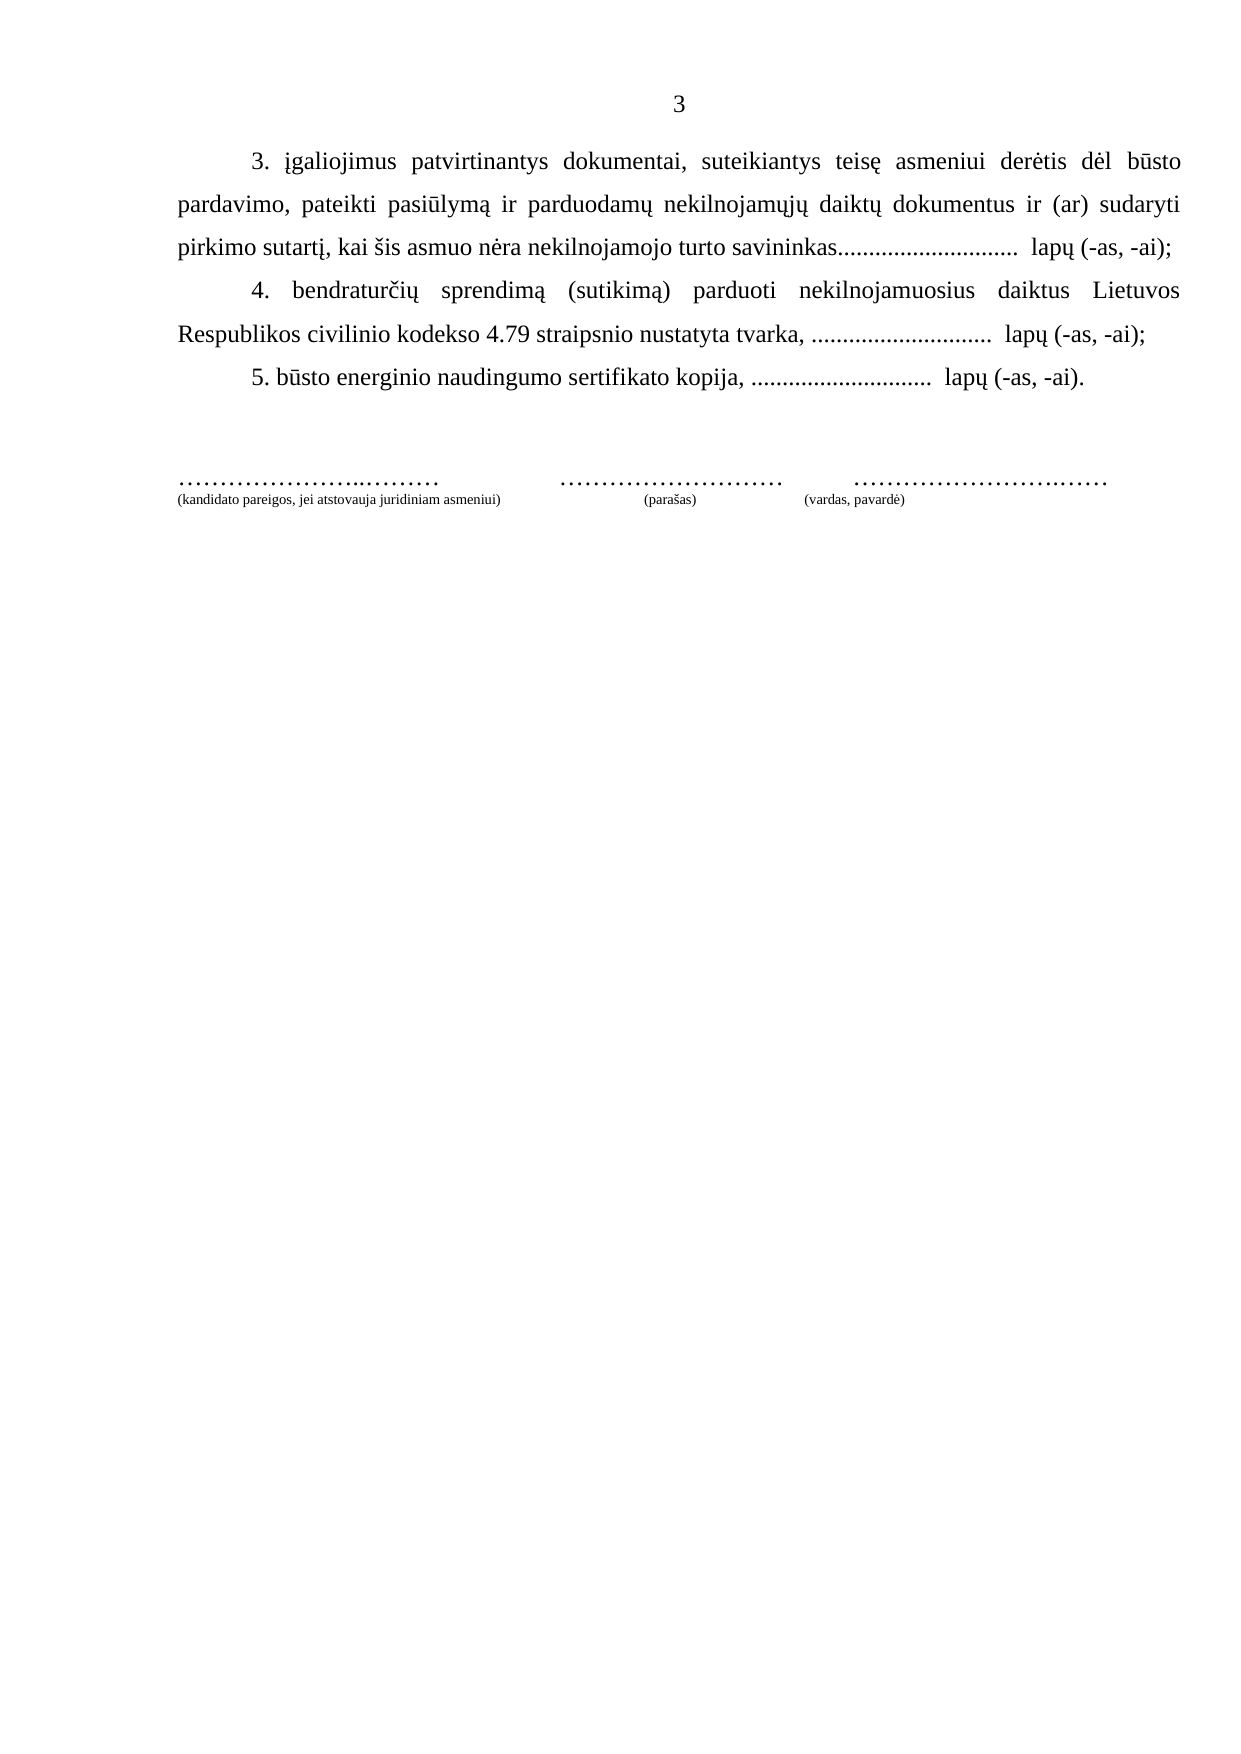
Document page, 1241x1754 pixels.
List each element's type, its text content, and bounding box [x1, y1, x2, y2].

text (kandidato pareigos, jei atstovauja juridiniam asmeniui) (parašas) (vardas, pavardė) [177, 491, 1181, 520]
text 5. būsto energinio naudingumo sertifikato kopija, ............................. lapų (-as, -ai). [177, 362, 1181, 391]
text 3. įgaliojimus patvirtinantys dokumentai, suteikiantys teisę asmeniui derėtis dėl būsto pardavimo, pateikti pasiūlymą ir parduodamų nekilnojamųjų daiktų dokumentus ir (ar) sudaryti pirkimo sutartį, kai šis asmuo nėra nekilnojamojo turto savininkas............................. lapų (-as, -ai); [177, 146, 1181, 261]
text 4. bendraturčių sprendimą (sutikimą) parduoti nekilnojamuosius daiktus Lietuvos Respublikos civilinio kodekso 4.79 straipsnio nustatyta tvarka, ............................. lapų (-as, -ai); [177, 276, 1181, 347]
text …………………..……… ……………………… …………………….…… [177, 462, 1181, 491]
